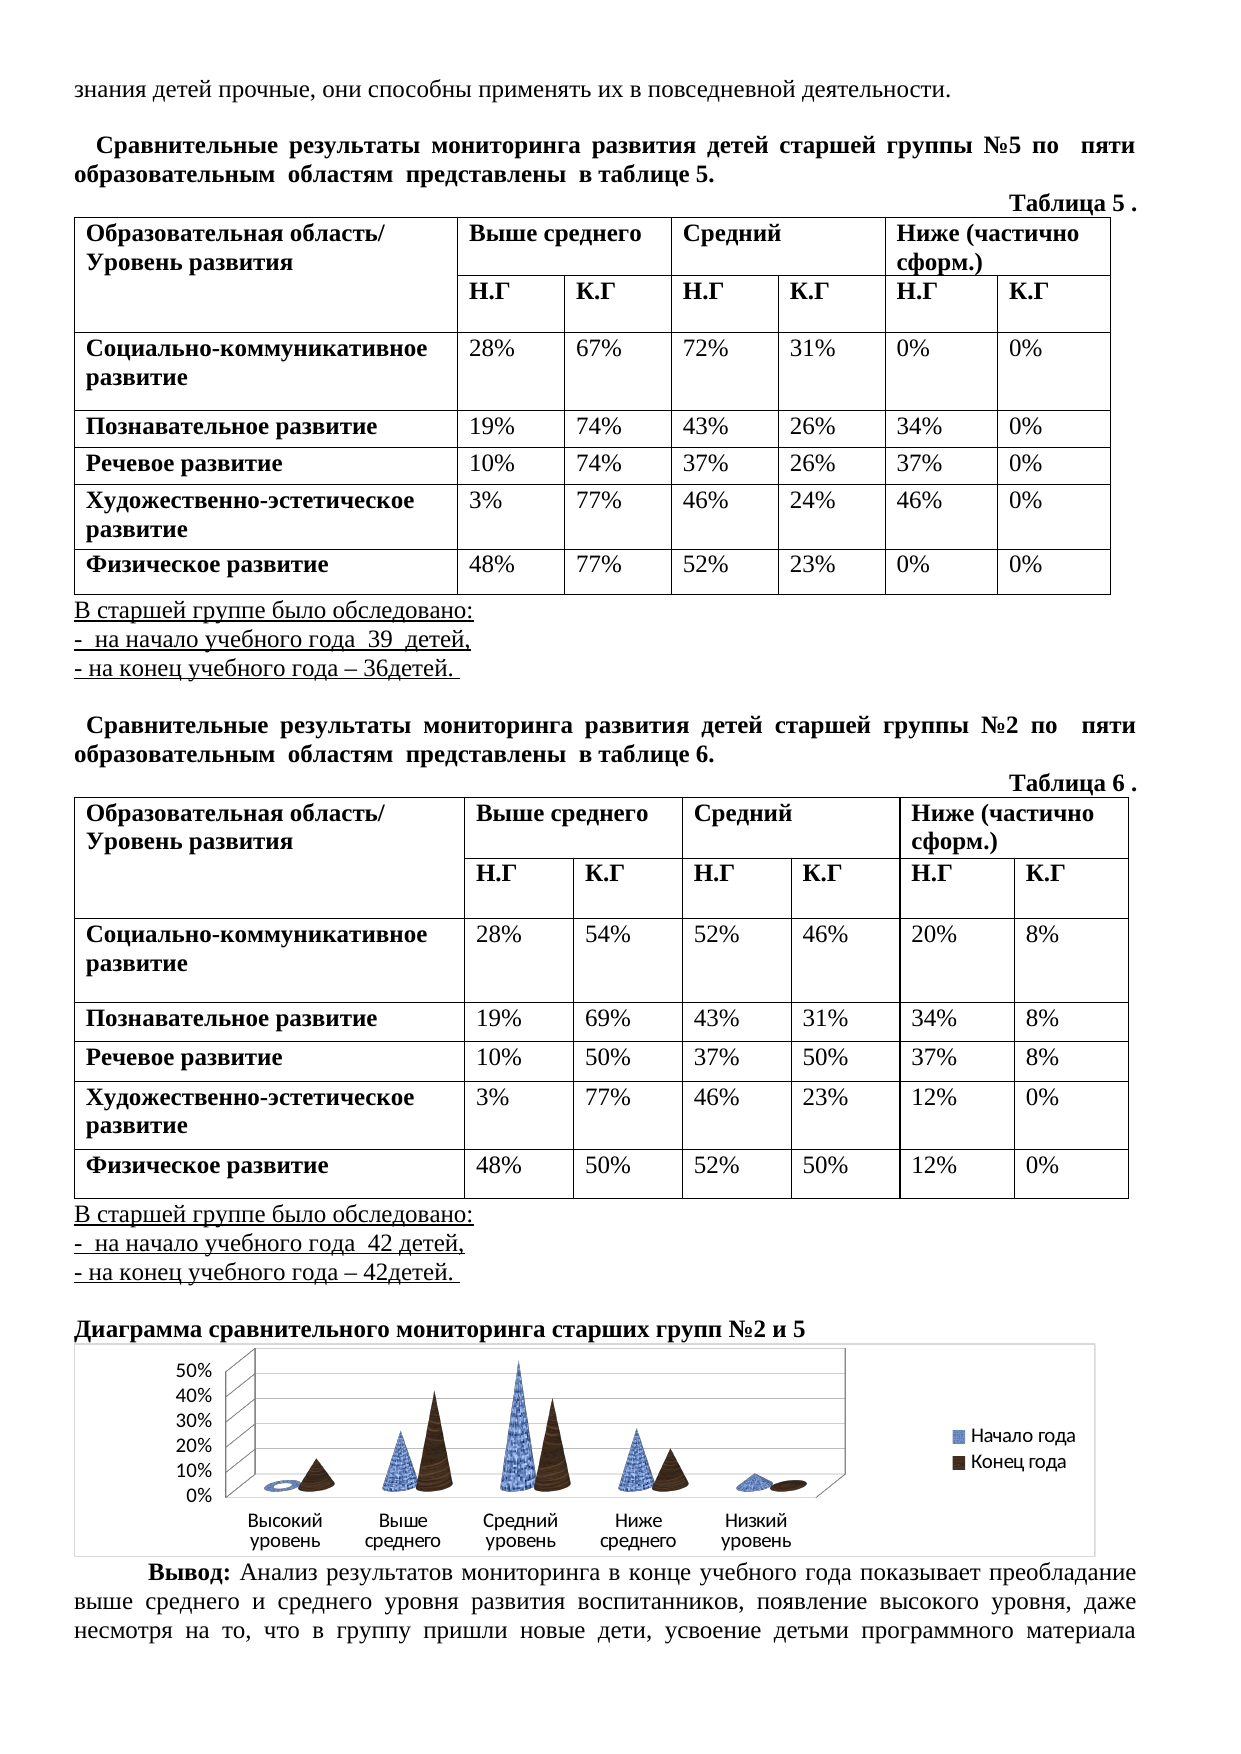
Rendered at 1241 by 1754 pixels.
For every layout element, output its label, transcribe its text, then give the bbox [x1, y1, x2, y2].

table_cell К.Г [792, 859, 899, 918]
text - на конец учебного года – 36детей. [74, 653, 1137, 682]
table_cell 24% [779, 485, 885, 548]
picture [619, 1430, 688, 1491]
table_cell 50% [792, 1150, 899, 1198]
table_cell Речевое развитие [75, 448, 457, 484]
table_cell 54% [574, 919, 682, 1002]
table_cell 20% [901, 919, 1014, 1002]
table_cell Социально-коммуникативное развитие [75, 919, 464, 1002]
table_cell Речевое развитие [75, 1042, 464, 1081]
table_cell Н.Г [672, 276, 778, 332]
picture [501, 1363, 570, 1491]
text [74, 1557, 1137, 1643]
table_cell 28% [458, 333, 564, 410]
table_cell 37% [683, 1042, 791, 1081]
table_header Образовательная область/ Уровень развития [75, 798, 464, 918]
table_header Средний [672, 218, 885, 275]
table_cell 46% [672, 485, 778, 548]
text В старшей группе было обследовано: [74, 1199, 1137, 1228]
table_cell 43% [683, 1003, 791, 1041]
table_cell 52% [683, 1150, 791, 1198]
table_cell 8% [1015, 919, 1128, 1002]
table_cell 72% [672, 333, 778, 410]
table_cell 52% [683, 919, 791, 1002]
table_cell 28% [465, 919, 573, 1002]
table_cell 0% [998, 485, 1110, 548]
table_cell 26% [779, 448, 885, 484]
text Таблица 5 . [74, 188, 1137, 217]
text - на начало учебного года 42 детей, [74, 1228, 1137, 1257]
table_cell 0% [998, 333, 1110, 410]
table_cell Познавательное развитие [75, 1003, 464, 1041]
table_cell Познавательное развитие [75, 411, 457, 447]
text - на конец учебного года – 42детей. [74, 1257, 1137, 1286]
picture [737, 1474, 772, 1491]
text Таблица 6 . [74, 768, 1137, 797]
table_cell 69% [574, 1003, 682, 1041]
picture [383, 1393, 452, 1491]
table_cell 46% [683, 1082, 791, 1149]
table_cell 12% [901, 1082, 1014, 1149]
table_cell 37% [901, 1042, 1014, 1081]
text - на начало учебного года 39 детей, [74, 624, 1137, 653]
table_cell 46% [886, 485, 997, 548]
table_cell 31% [779, 333, 885, 410]
table_cell Физическое развитие [75, 550, 457, 594]
table_cell 48% [458, 550, 564, 594]
table_cell 43% [672, 411, 778, 447]
table_cell 0% [998, 448, 1110, 484]
table_cell 3% [458, 485, 564, 548]
table_cell 34% [901, 1003, 1014, 1041]
table_cell К.Г [565, 276, 671, 332]
table_cell К.Г [998, 276, 1110, 332]
table_header Ниже (частично сформ.) [886, 218, 1110, 275]
table_cell 0% [998, 411, 1110, 447]
table_cell 3% [465, 1082, 573, 1149]
table_cell Художественно-эстетическое развитие [75, 485, 457, 548]
table_cell 37% [886, 448, 997, 484]
table_cell 50% [574, 1150, 682, 1198]
table_header Выше среднего [458, 218, 671, 275]
table_cell 50% [792, 1042, 899, 1081]
table_cell 74% [565, 448, 671, 484]
table_cell 74% [565, 411, 671, 447]
table_cell 77% [565, 485, 671, 548]
table_cell Социально-коммуникативное развитие [75, 333, 457, 410]
table_cell 37% [672, 448, 778, 484]
table_header Образовательная область/ Уровень развития [75, 218, 457, 332]
table_cell 10% [465, 1042, 573, 1081]
table_cell 0% [998, 550, 1110, 594]
picture [952, 1430, 966, 1444]
text Сравнительные результаты мониторинга развития детей старшей группы №5 по пяти образовательным областям представлены в таблице 5. [74, 131, 1137, 188]
table_cell 52% [672, 550, 778, 594]
table_header Средний [683, 798, 899, 857]
table_header Ниже (частично сформ.) [901, 798, 1128, 857]
table_cell Н.Г [683, 859, 791, 918]
table_cell 19% [465, 1003, 573, 1041]
table_cell 23% [792, 1082, 899, 1149]
text Диаграмма сравнительного мониторинга старших групп №2 и 5 [74, 1314, 1137, 1557]
table_cell 23% [779, 550, 885, 594]
table_cell 19% [458, 411, 564, 447]
picture [265, 1459, 334, 1491]
text Сравнительные результаты мониторинга развития детей старшей группы №2 по пяти образовательным областям представлены в таблице 6. [74, 710, 1137, 768]
table_cell 46% [792, 919, 899, 1002]
table_cell Н.Г [458, 276, 564, 332]
picture [771, 1481, 806, 1491]
table_cell 8% [1015, 1042, 1128, 1081]
table_cell 26% [779, 411, 885, 447]
table_cell 0% [1015, 1082, 1128, 1149]
picture [952, 1456, 966, 1470]
table_cell К.Г [574, 859, 682, 918]
table_cell 12% [901, 1150, 1014, 1198]
table_cell 77% [574, 1082, 682, 1149]
table_cell К.Г [1015, 859, 1128, 918]
table_cell 0% [886, 550, 997, 594]
text В старшей группе было обследовано: [74, 595, 1137, 624]
table_cell 0% [886, 333, 997, 410]
table_cell Н.Г [465, 859, 573, 918]
table_cell Художественно-эстетическое развитие [75, 1082, 464, 1149]
table_cell 8% [1015, 1003, 1128, 1041]
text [74, 74, 1137, 103]
table_cell Физическое развитие [75, 1150, 464, 1198]
table_cell Н.Г [901, 859, 1014, 918]
table_cell 10% [458, 448, 564, 484]
table_cell 31% [792, 1003, 899, 1041]
table_cell 67% [565, 333, 671, 410]
table_cell 0% [1015, 1150, 1128, 1198]
table_cell Н.Г [886, 276, 997, 332]
table_cell К.Г [779, 276, 885, 332]
table_cell 77% [565, 550, 671, 594]
table_header Выше среднего [465, 798, 682, 857]
table_cell 48% [465, 1150, 573, 1198]
table_cell 50% [574, 1042, 682, 1081]
table_cell 34% [886, 411, 997, 447]
